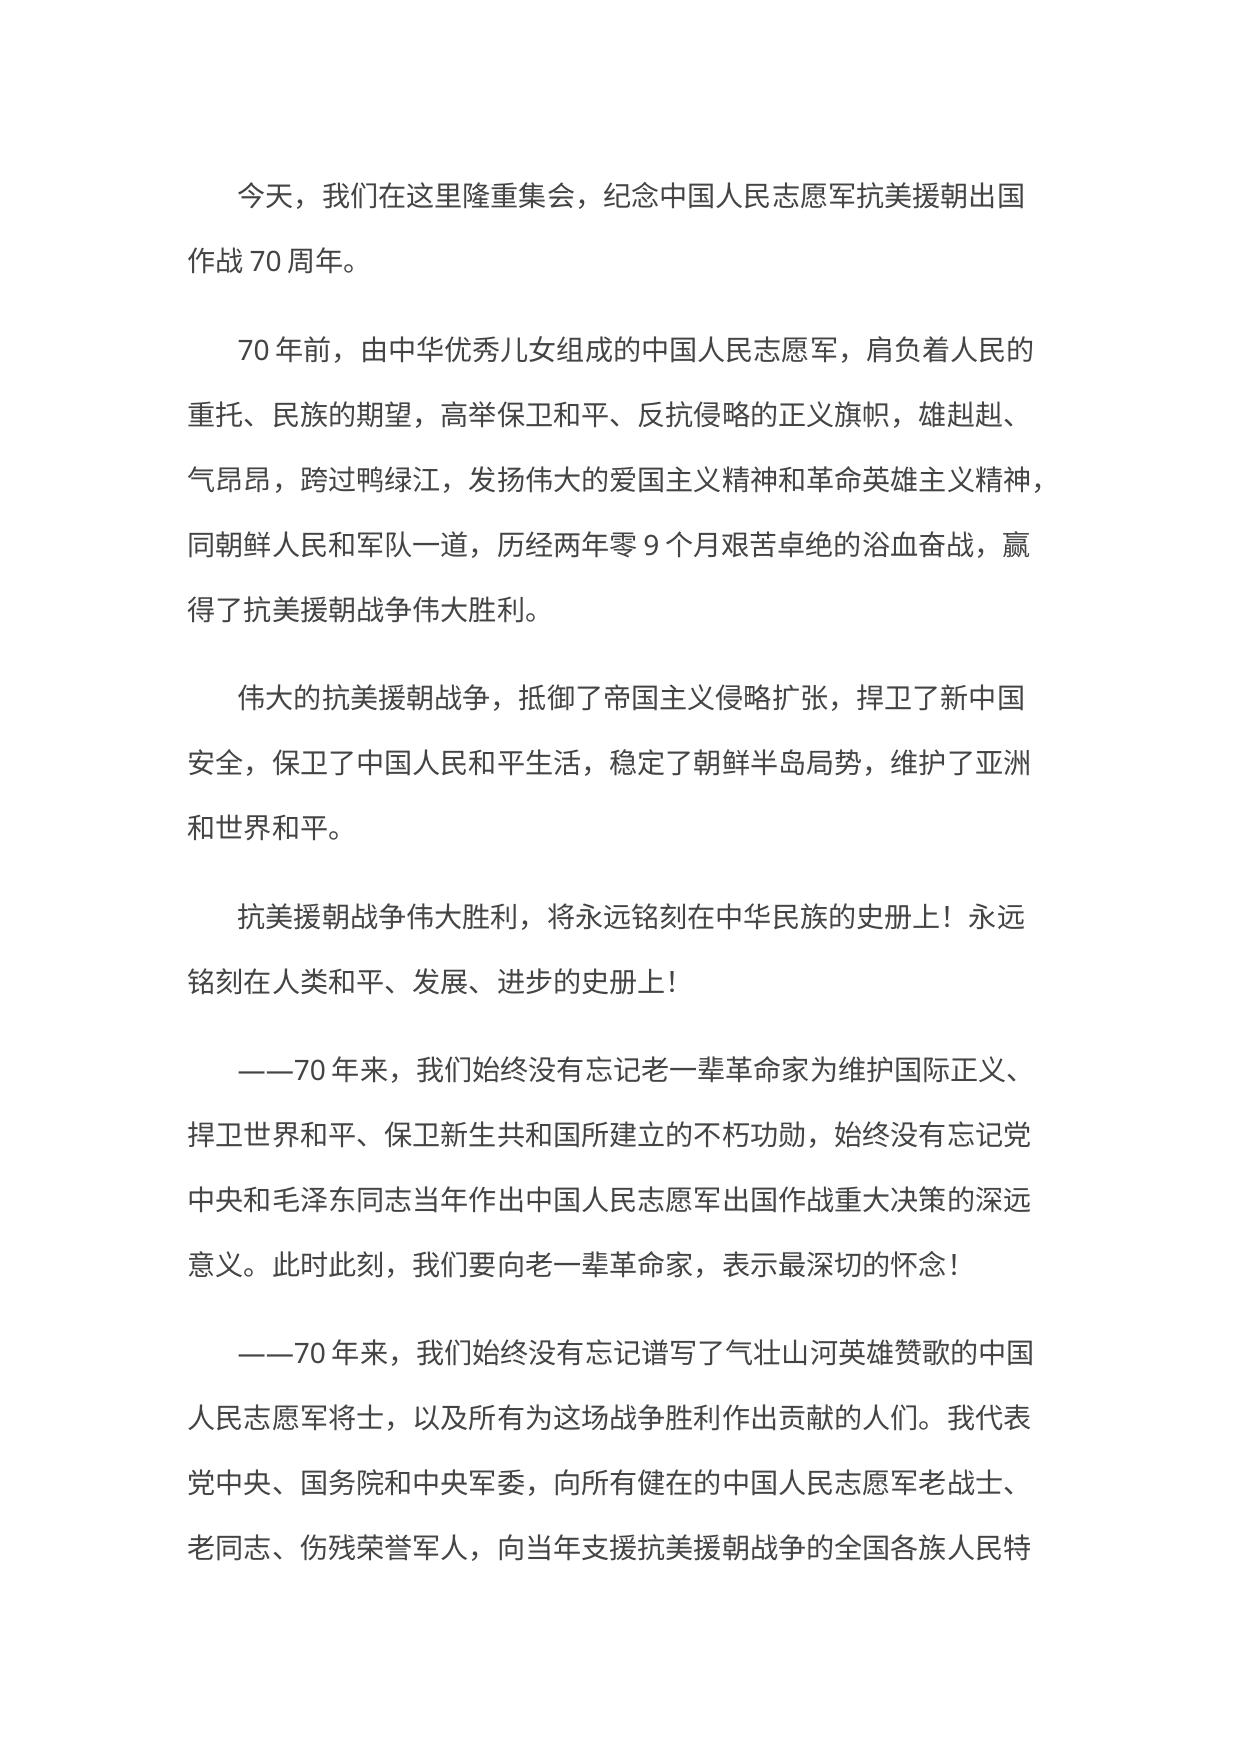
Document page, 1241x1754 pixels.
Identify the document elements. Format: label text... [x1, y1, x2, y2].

text 70年前，由中华优秀儿女组成的中国人民志愿军，肩负着人民的重托、民族的期望，高举保卫和平、反抗侵略的正义旗帜，雄赳赳、气昂昂，跨过鸭绿江，发扬伟大的爱国主义精神和革命英雄主义精神，同朝鲜人民和军队一道，历经两年零9个月艰苦卓绝的浴血奋战，赢得了抗美援朝战争伟大胜利。 [187, 315, 1053, 640]
text 抗美援朝战争伟大胜利，将永远铭刻在中华民族的史册上！永远铭刻在人类和平、发展、进步的史册上！ [187, 882, 1053, 1012]
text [187, 1319, 1053, 1579]
text ——70年来，我们始终没有忘记老一辈革命家为维护国际正义、捍卫世界和平、保卫新生共和国所建立的不朽功勋，始终没有忘记党中央和毛泽东同志当年作出中国人民志愿军出国作战重大决策的深远意义。此时此刻，我们要向老一辈革命家，表示最深切的怀念！ [187, 1036, 1053, 1296]
text 伟大的抗美援朝战争，抵御了帝国主义侵略扩张，捍卫了新中国安全，保卫了中国人民和平生活，稳定了朝鲜半岛局势，维护了亚洲和世界和平。 [187, 664, 1053, 859]
text 今天，我们在这里隆重集会，纪念中国人民志愿军抗美援朝出国作战70周年。 [187, 162, 1053, 292]
